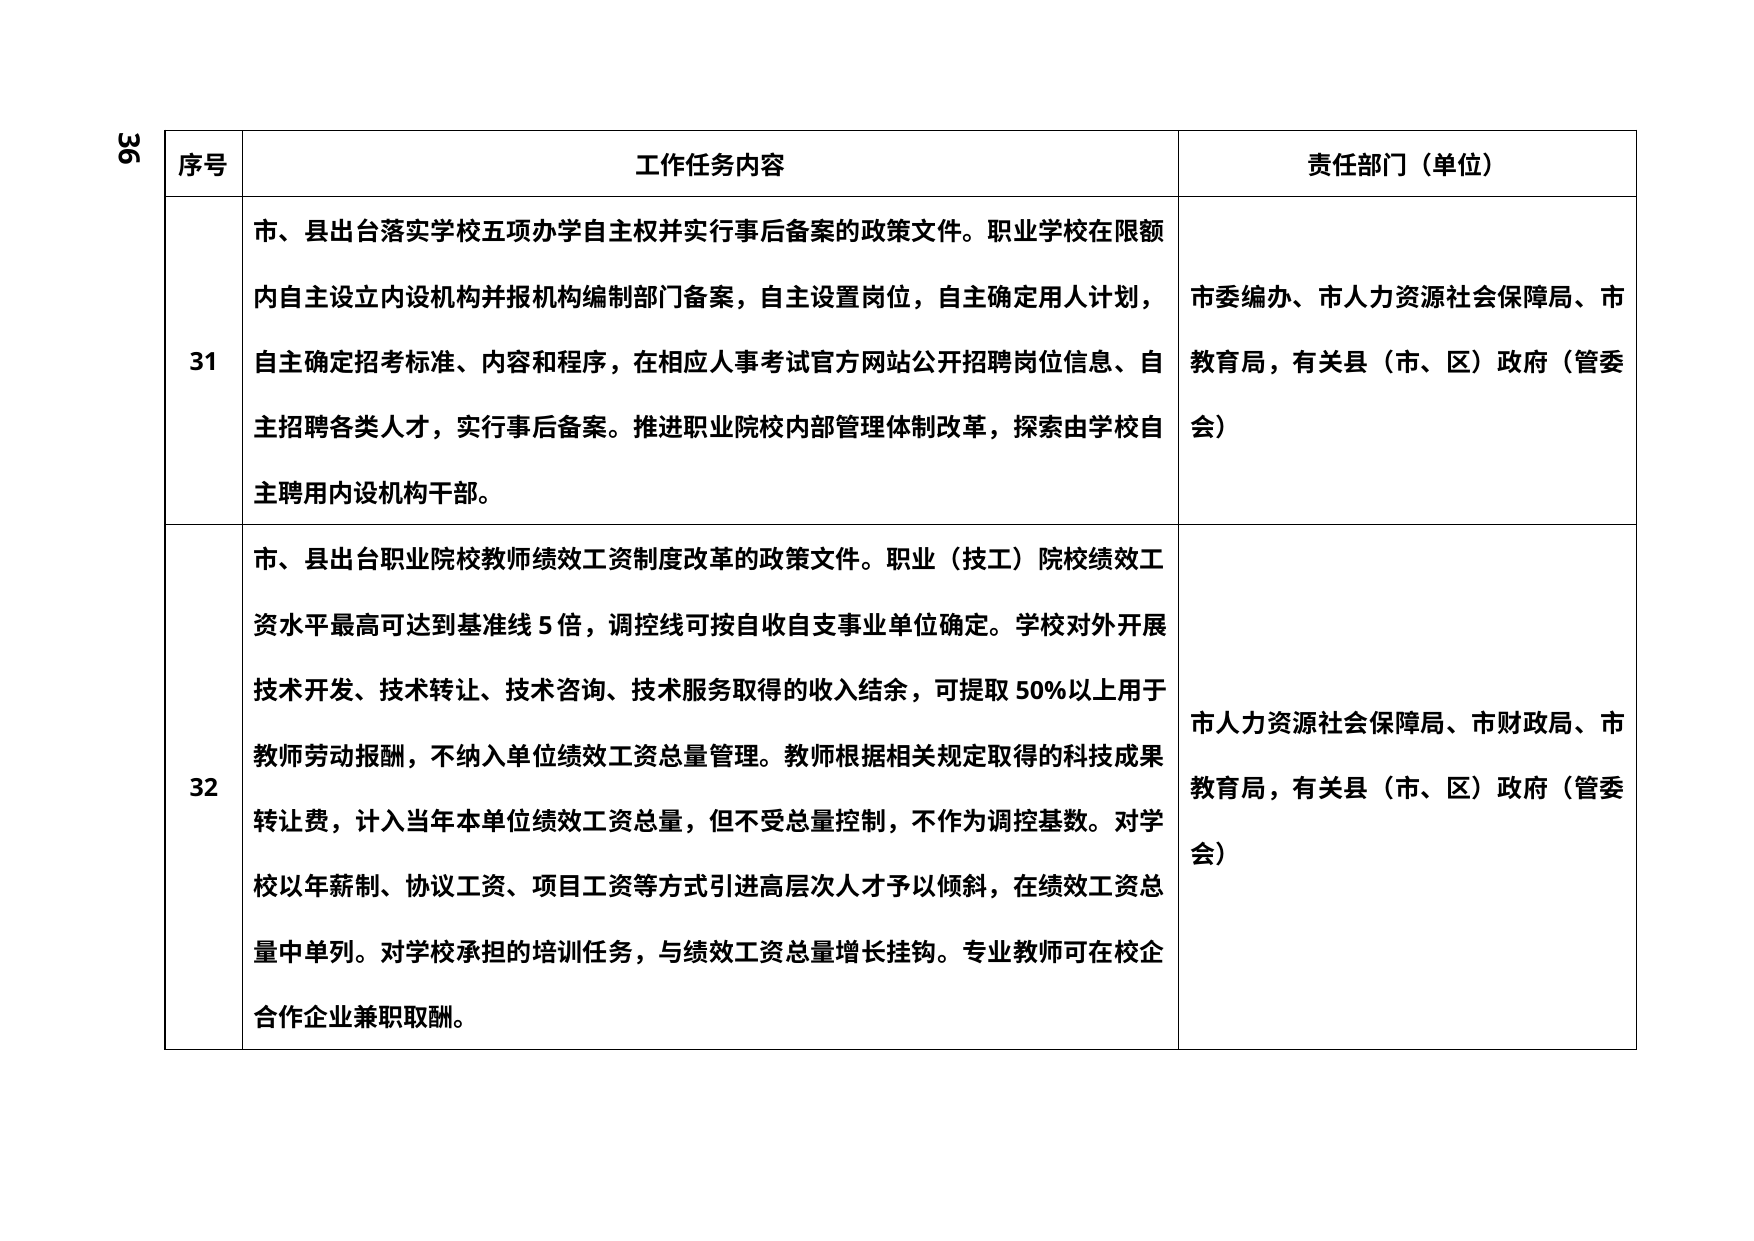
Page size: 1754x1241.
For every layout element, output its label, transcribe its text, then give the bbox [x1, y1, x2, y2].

table_cell 32 [166, 525, 242, 1048]
table_cell 市、县出台职业院校教师绩效工资制度改革的政策文件。职业（技工）院校绩效工资水平最高可达到基准线5倍，调控线可按自收自支事业单位确定。学校对外开展技术开发、技术转让、技术咨询、技术服务取得的收入结余，可提取50%以上用于教师劳动报酬，不纳入单位绩效工资总量管理。教师根据相关规定取得的科技成果转让费，计入当年本单位绩效工资总量，但不受总量控制，不作为调控基数。对学校以年薪制、协议工资、项目工资等方式引进高层次人才予以倾斜，在绩效工资总量中单列。对学校承担的培训任务，与绩效工资总量增长挂钩。专业教师可在校企合作企业兼职取酬。 [243, 525, 1178, 1048]
table_cell 市人力资源社会保障局、市财政局、市教育局，有关县（市、区）政府（管委会） [1179, 525, 1636, 1048]
table_cell 31 [166, 197, 242, 524]
table_header 工作任务内容 [243, 131, 1178, 196]
table_cell 市委编办、市人力资源社会保障局、市教育局，有关县（市、区）政府（管委会） [1179, 197, 1636, 524]
table_header 序号 [166, 131, 242, 196]
table_header 责任部门（单位） [1179, 131, 1636, 196]
table_cell 市、县出台落实学校五项办学自主权并实行事后备案的政策文件。职业学校在限额内自主设立内设机构并报机构编制部门备案，自主设置岗位，自主确定用人计划，自主确定招考标准、内容和程序，在相应人事考试官方网站公开招聘岗位信息、自主招聘各类人才，实行事后备案。推进职业院校内部管理体制改革，探索由学校自主聘用内设机构干部。 [243, 197, 1178, 524]
